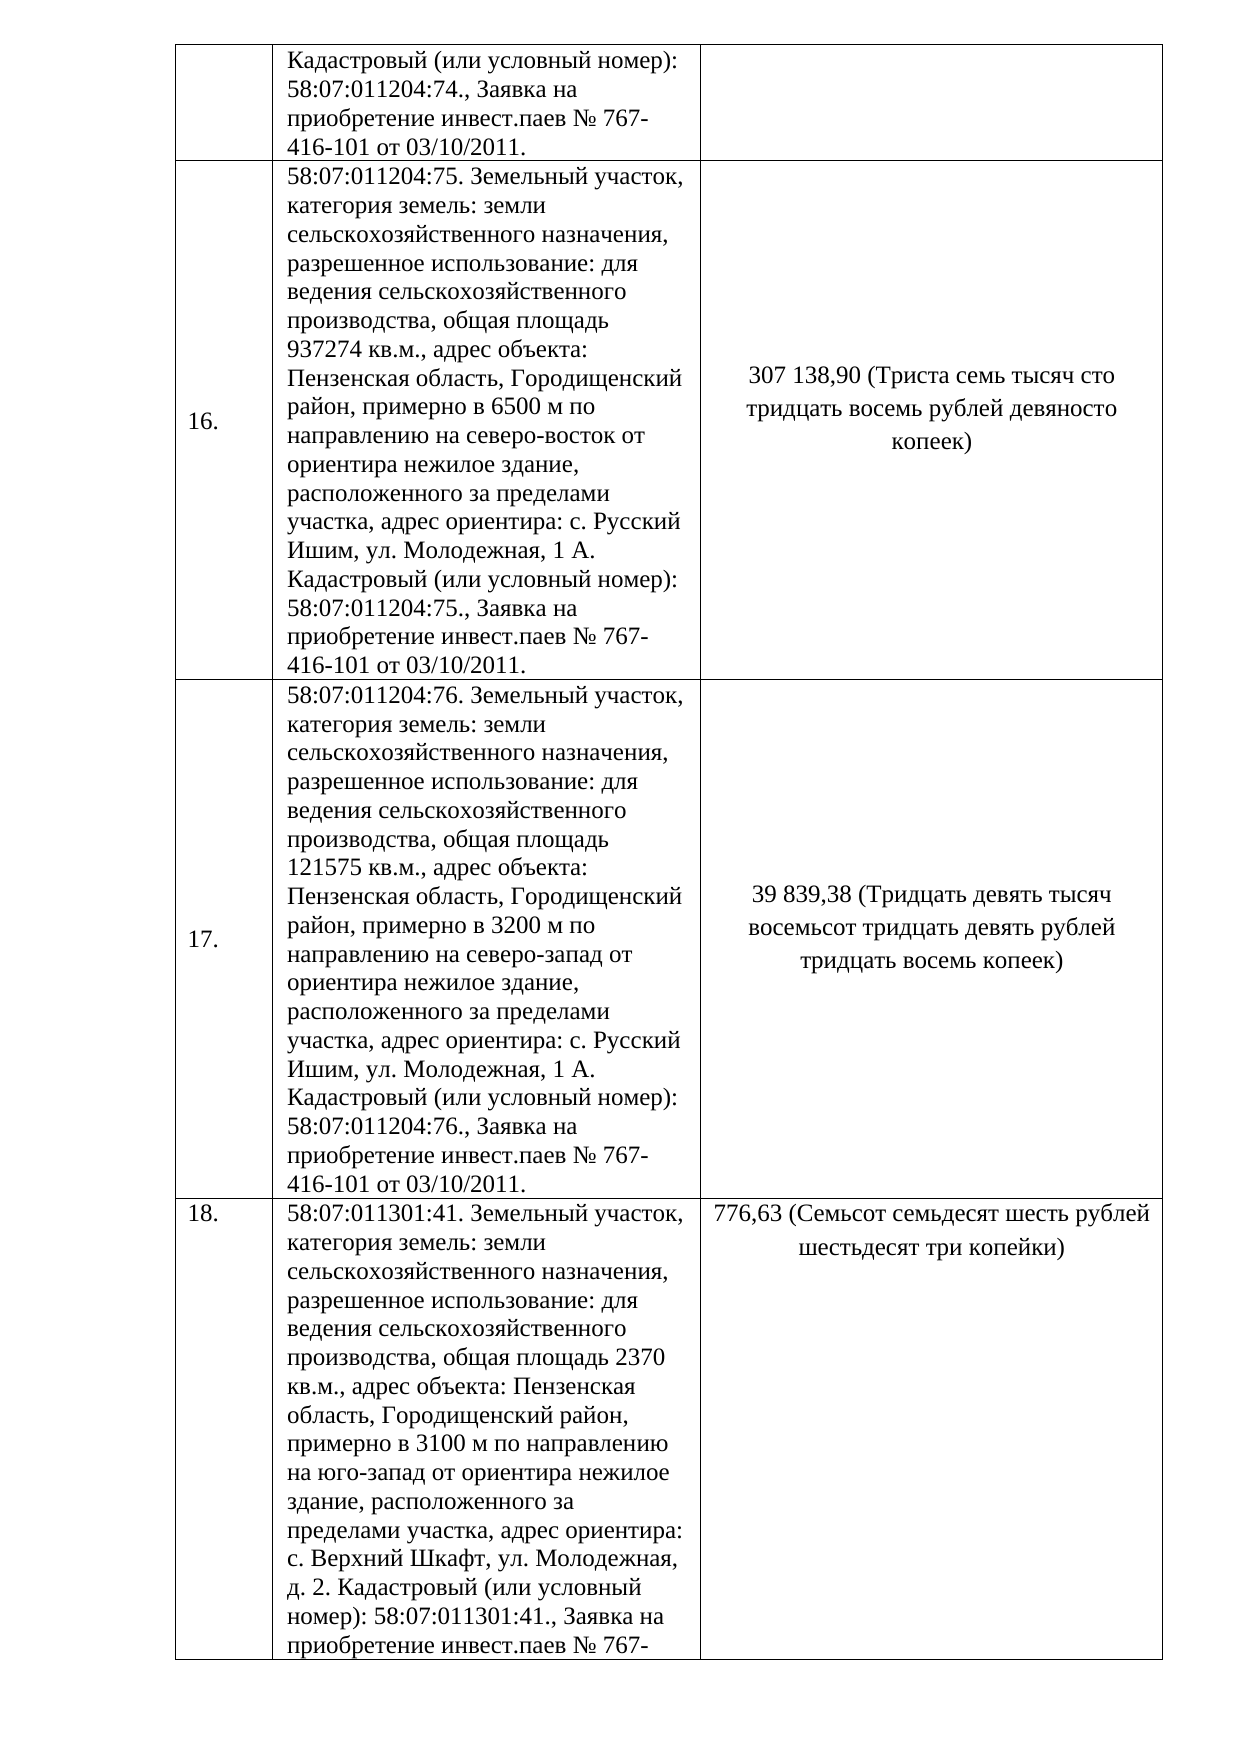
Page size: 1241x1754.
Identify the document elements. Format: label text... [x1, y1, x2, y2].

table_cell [273, 45, 700, 160]
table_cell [701, 45, 1162, 160]
table_cell 58:07:011204:75. Земельный участок, категория земель: земли сельскохозяйственного назначения, разрешенное использование: для ведения сельскохозяйственного производства, общая площадь 937274 кв.м., адрес объекта: Пензенская область, Городищенский район, примерно в 6500 м по направлению на северо-восток от ориентира нежилое здание, расположенного за пределами участка, адрес ориентира: с. Русский Ишим, ул. Молодежная, 1 А. Кадастровый (или условный номер): 58:07:011204:75., Заявка на приобретение инвест.паев № 767-416-101 от 03/10/2011. [273, 161, 700, 679]
table_cell [176, 1199, 272, 1658]
table_cell [176, 161, 272, 679]
table_cell [176, 680, 272, 1197]
table_cell 307 138,90 (Триста семь тысяч сто тридцать восемь рублей девяносто копеек) [701, 161, 1162, 679]
table_cell 58:07:011204:76. Земельный участок, категория земель: земли сельскохозяйственного назначения, разрешенное использование: для ведения сельскохозяйственного производства, общая площадь 121575 кв.м., адрес объекта: Пензенская область, Городищенский район, примерно в 3200 м по направлению на северо-запад от ориентира нежилое здание, расположенного за пределами участка, адрес ориентира: с. Русский Ишим, ул. Молодежная, 1 А. Кадастровый (или условный номер): 58:07:011204:76., Заявка на приобретение инвест.паев № 767-416-101 от 03/10/2011. [273, 680, 700, 1197]
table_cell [273, 1199, 700, 1658]
table_cell [176, 45, 272, 160]
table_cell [701, 1199, 1162, 1658]
table_cell 39 839,38 (Тридцать девять тысяч восемьсот тридцать девять рублей тридцать восемь копеек) [701, 680, 1162, 1197]
